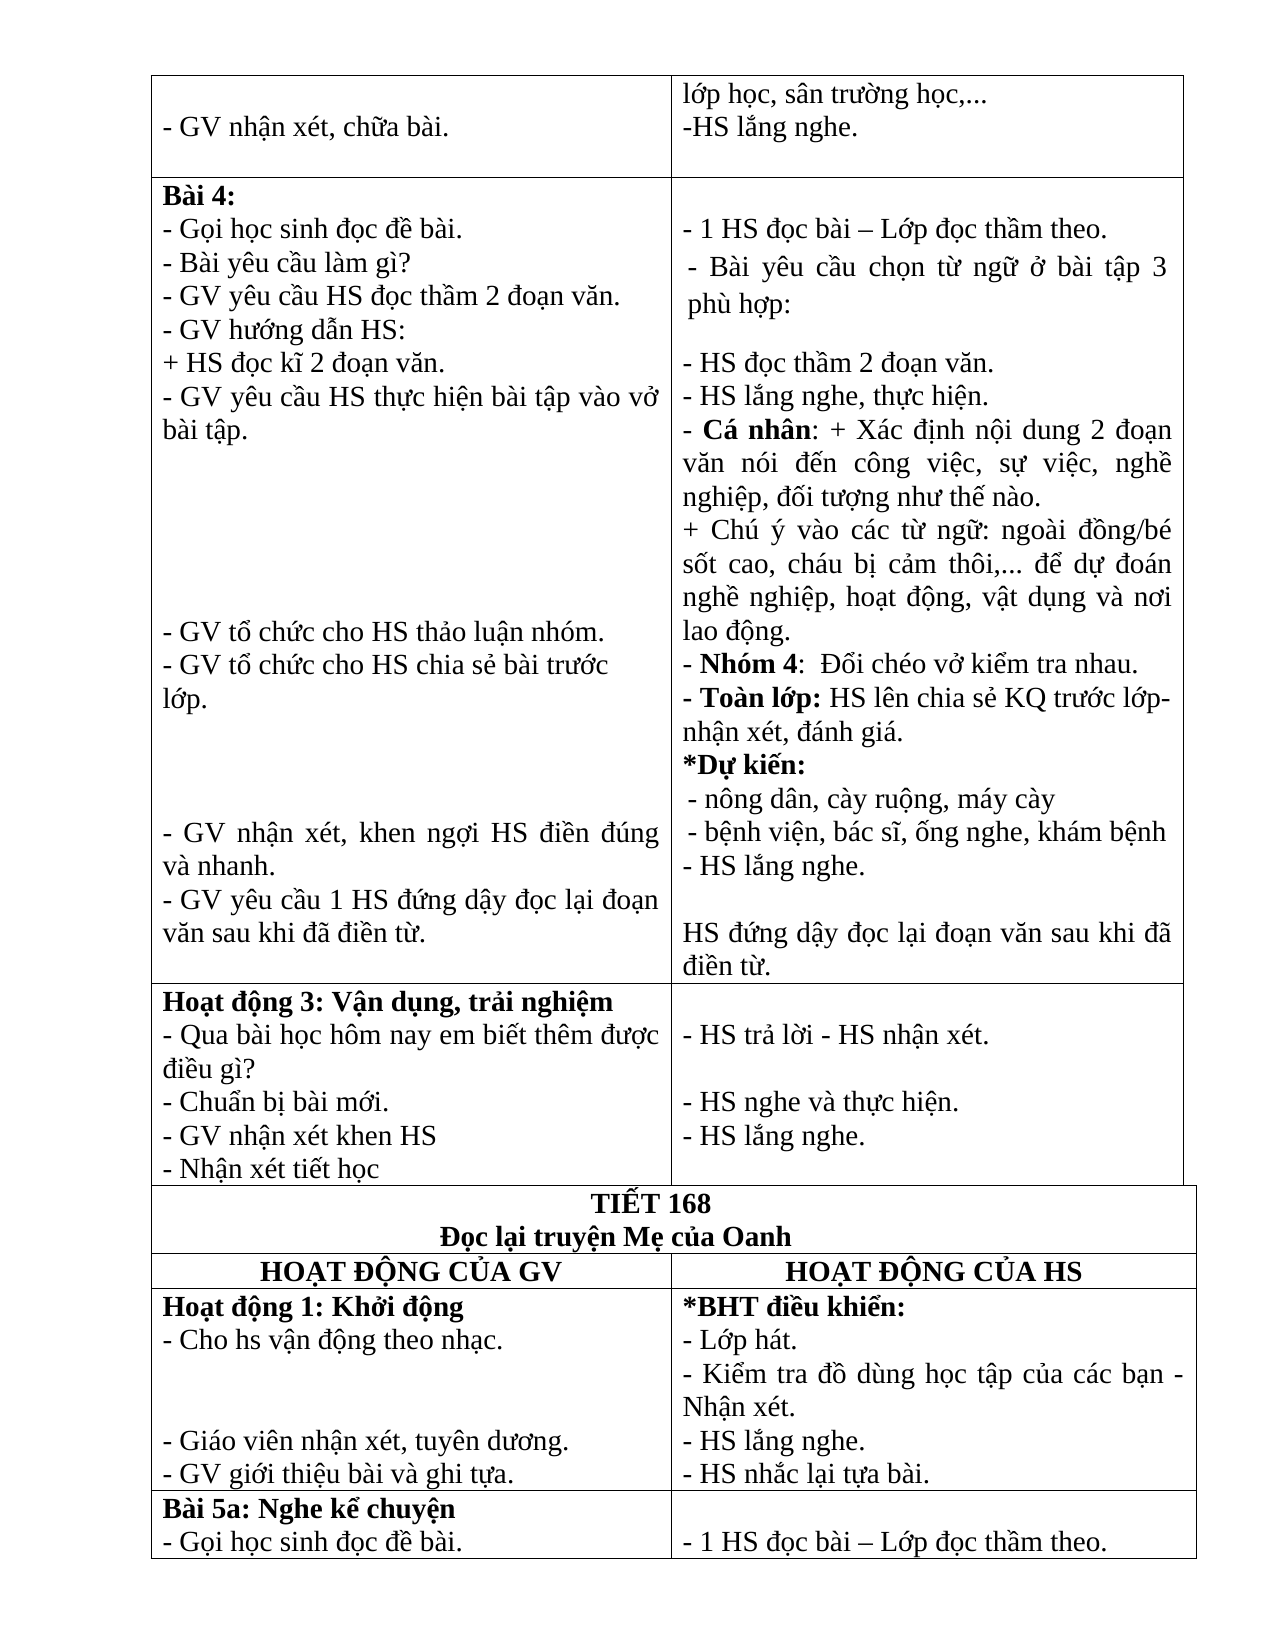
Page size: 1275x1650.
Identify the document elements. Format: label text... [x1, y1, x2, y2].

table_cell HOẠT ĐỘNG CỦA GV [152, 1254, 671, 1288]
table_cell *BHT điều khiển: - Lớp hát. - Kiểm tra đồ dùng học tập của các bạn - Nhận xét. - HS lắng nghe. - HS nhắc lại tựa bài. [672, 1289, 1196, 1490]
table_cell - HS trả lời - HS nhận xét. - HS nghe và thực hiện. - HS lắng nghe. [672, 984, 1183, 1185]
table_cell Hoạt động 3: Vận dụng, trải nghiệm - Qua bài học hôm nay em biết thêm được điều gì? - Chuẩn bị bài mới. - GV nhận xét khen HS - Nhận xét tiết học [152, 984, 671, 1185]
table_cell Bài 4: - Gọi học sinh đọc đề bài. - Bài yêu cầu làm gì? - GV yêu cầu HS đọc thầm 2 đoạn văn. - GV hướng dẫn HS: + HS đọc kĩ 2 đoạn văn. - GV yêu cầu HS thực hiện bài tập vào vở bài tập. - GV tổ chức cho HS thảo luận nhóm. - GV tổ chức cho HS chia sẻ bài trước lớp. - GV nhận xét, khen ngợi HS điền đúng và nhanh. - GV yêu cầu 1 HS đứng dậy đọc lại đoạn văn sau khi đã điền từ. [152, 178, 671, 983]
table_cell TIẾT 168 Đọc lại truyện Mẹ của Oanh [152, 1186, 1196, 1253]
table_cell Hoạt động 1: Khởi động - Cho hs vận động theo nhạc. - Giáo viên nhận xét, tuyên dương. - GV giới thiệu bài và ghi tựa. [152, 1289, 671, 1490]
table_cell HOẠT ĐỘNG CỦA HS [672, 1254, 1196, 1288]
table_cell - 1 HS đọc bài – Lớp đọc thầm theo. - Bài yêu cầu chọn từ ngữ ở bài tập 3 phù hợp: - HS đọc thầm 2 đoạn văn. - HS lắng nghe, thực hiện. - Cá nhân: + Xác định nội dung 2 đoạn văn nói đến công việc, sự việc, nghề nghiệp, đối tượng như thế nào. + Chú ý vào các từ ngữ: ngoài đồng/bé sốt cao, cháu bị cảm thôi,... để dự đoán nghề nghiệp, hoạt động, vật dụng và nơi lao động. - Nhóm 4: Đổi chéo vở kiểm tra nhau. - Toàn lớp: HS lên chia sẻ KQ trước lớp- nhận xét, đánh giá. *Dự kiến: - nông dân, cày ruộng, máy cày - bệnh viện, bác sĩ, ống nghe, khám bệnh - HS lắng nghe. HS đứng dậy đọc lại đoạn văn sau khi đã điền từ. [672, 178, 1183, 983]
